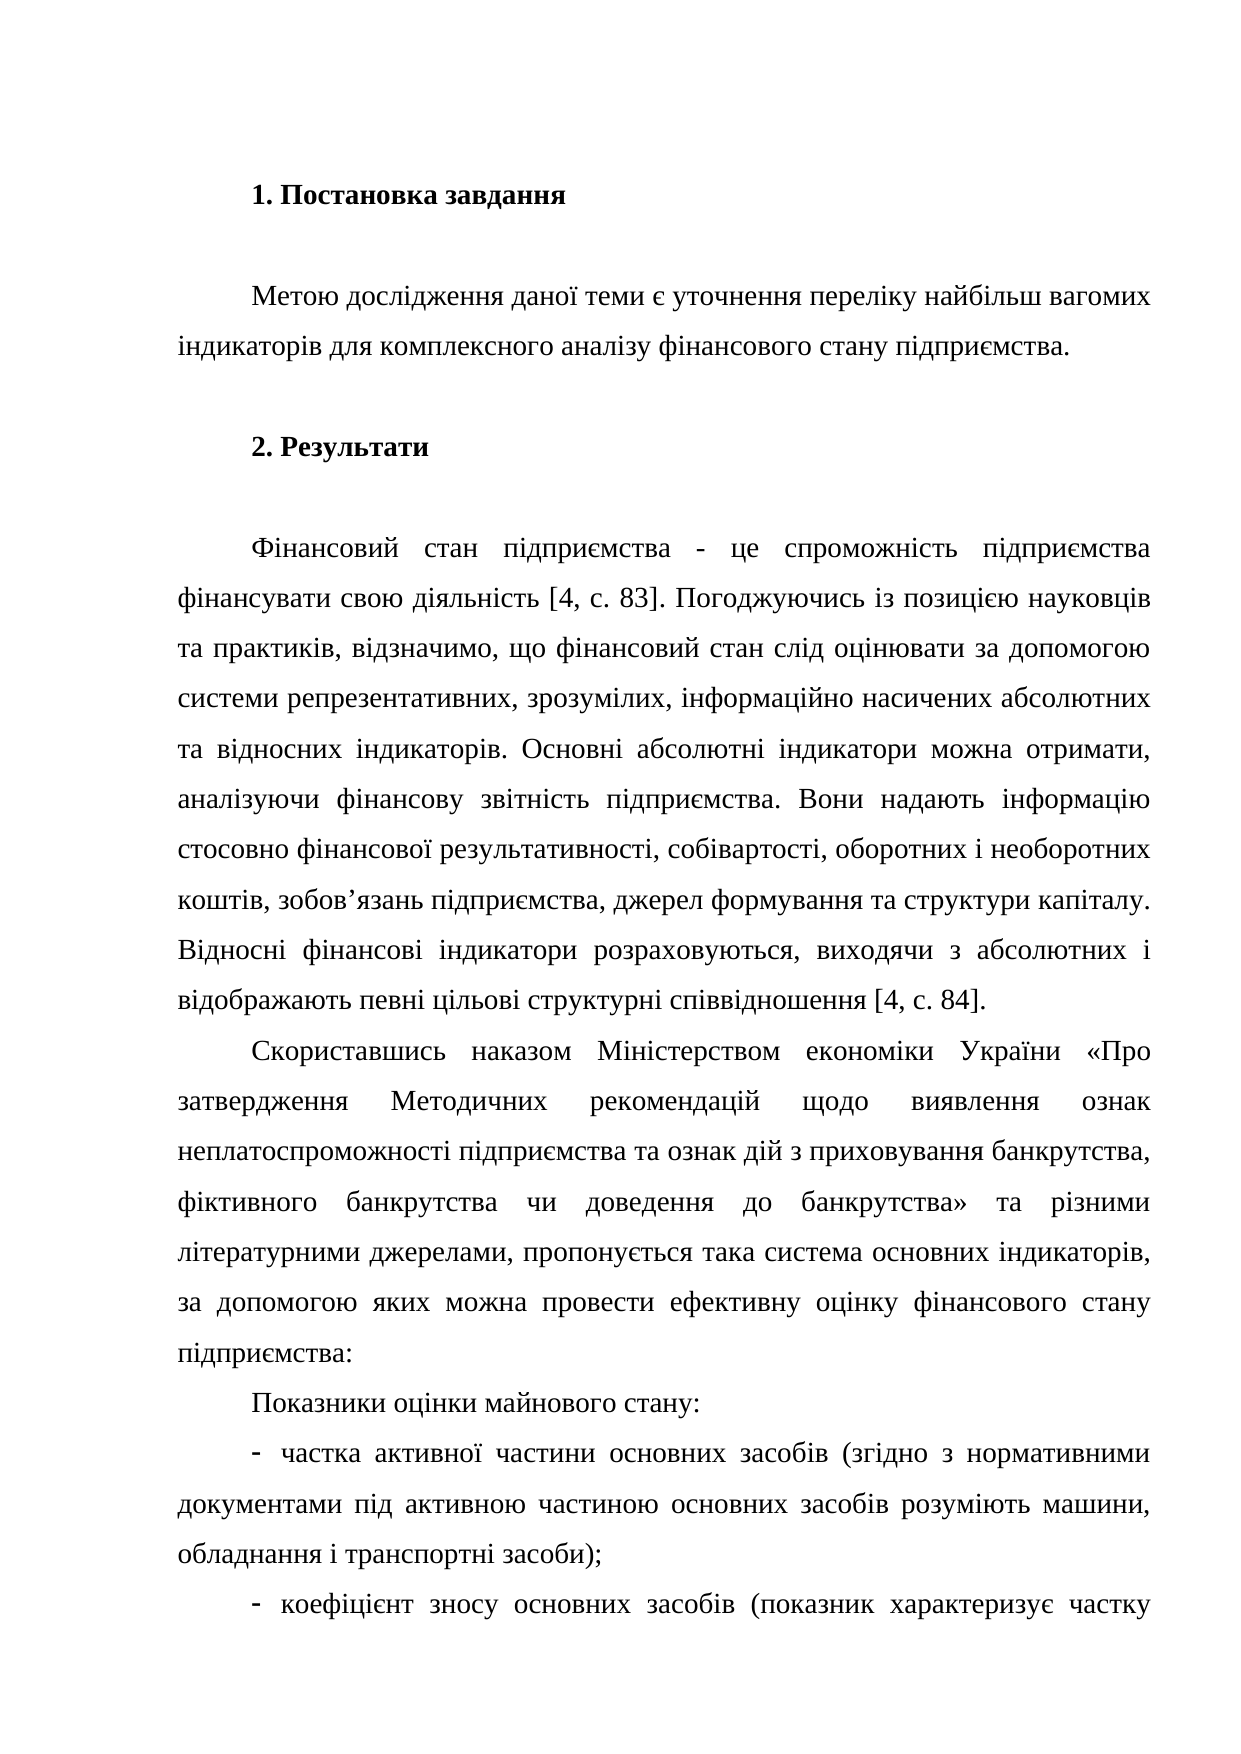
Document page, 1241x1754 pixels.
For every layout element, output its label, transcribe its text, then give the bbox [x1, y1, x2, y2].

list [177, 1586, 1152, 1620]
list частка активної частини основних засобів (згідно з нормативними документами під активною частиною основних засобів розуміють машини, обладнання і транспортні засоби); [177, 1435, 1152, 1569]
text Показники оцінки майнового стану: [177, 1385, 1152, 1418]
text Скориставшись наказом Міністерством економіки України «Про затвердження Методичних рекомендацій щодо виявлення ознак неплатоспроможності підприємства та ознак дій з приховування банкрутства, фіктивного банкрутства чи доведення до банкрутства» та різними літературними джерелами, пропонується така система основних індикаторів, за допомогою яких можна провести ефективну оцінку фінансового стану підприємства: [177, 1033, 1152, 1368]
text Метою дослідження даної теми є уточнення переліку найбільш вагомих індикаторів для комплексного аналізу фінансового стану підприємства. [177, 278, 1152, 362]
text Фінансовий стан підприємства - це спроможність підприємства фінансувати свою діяльність [4, с. 83]. Погоджуючись із позицією науковців та практиків, відзначимо, що фінансовий стан слід оцінювати за допомогою системи репрезентативних, зрозумілих, інформаційно насичених абсолютних та відносних індикаторів. Основні абсолютні індикатори можна отримати, аналізуючи фінансову звітність підприємства. Вони надають інформацію стосовно фінансової результативності, собівартості, оборотних і необоротних коштів, зобов’язань підприємства, джерел формування та структури капіталу. Відносні фінансові індикатори розраховуються, виходячи з абсолютних і відображають певні цільові структурні співвідношення [4, с. 84]. [177, 530, 1152, 1016]
text 1. Постановка завдання [177, 177, 1152, 211]
text 2. Результати [177, 429, 1152, 463]
